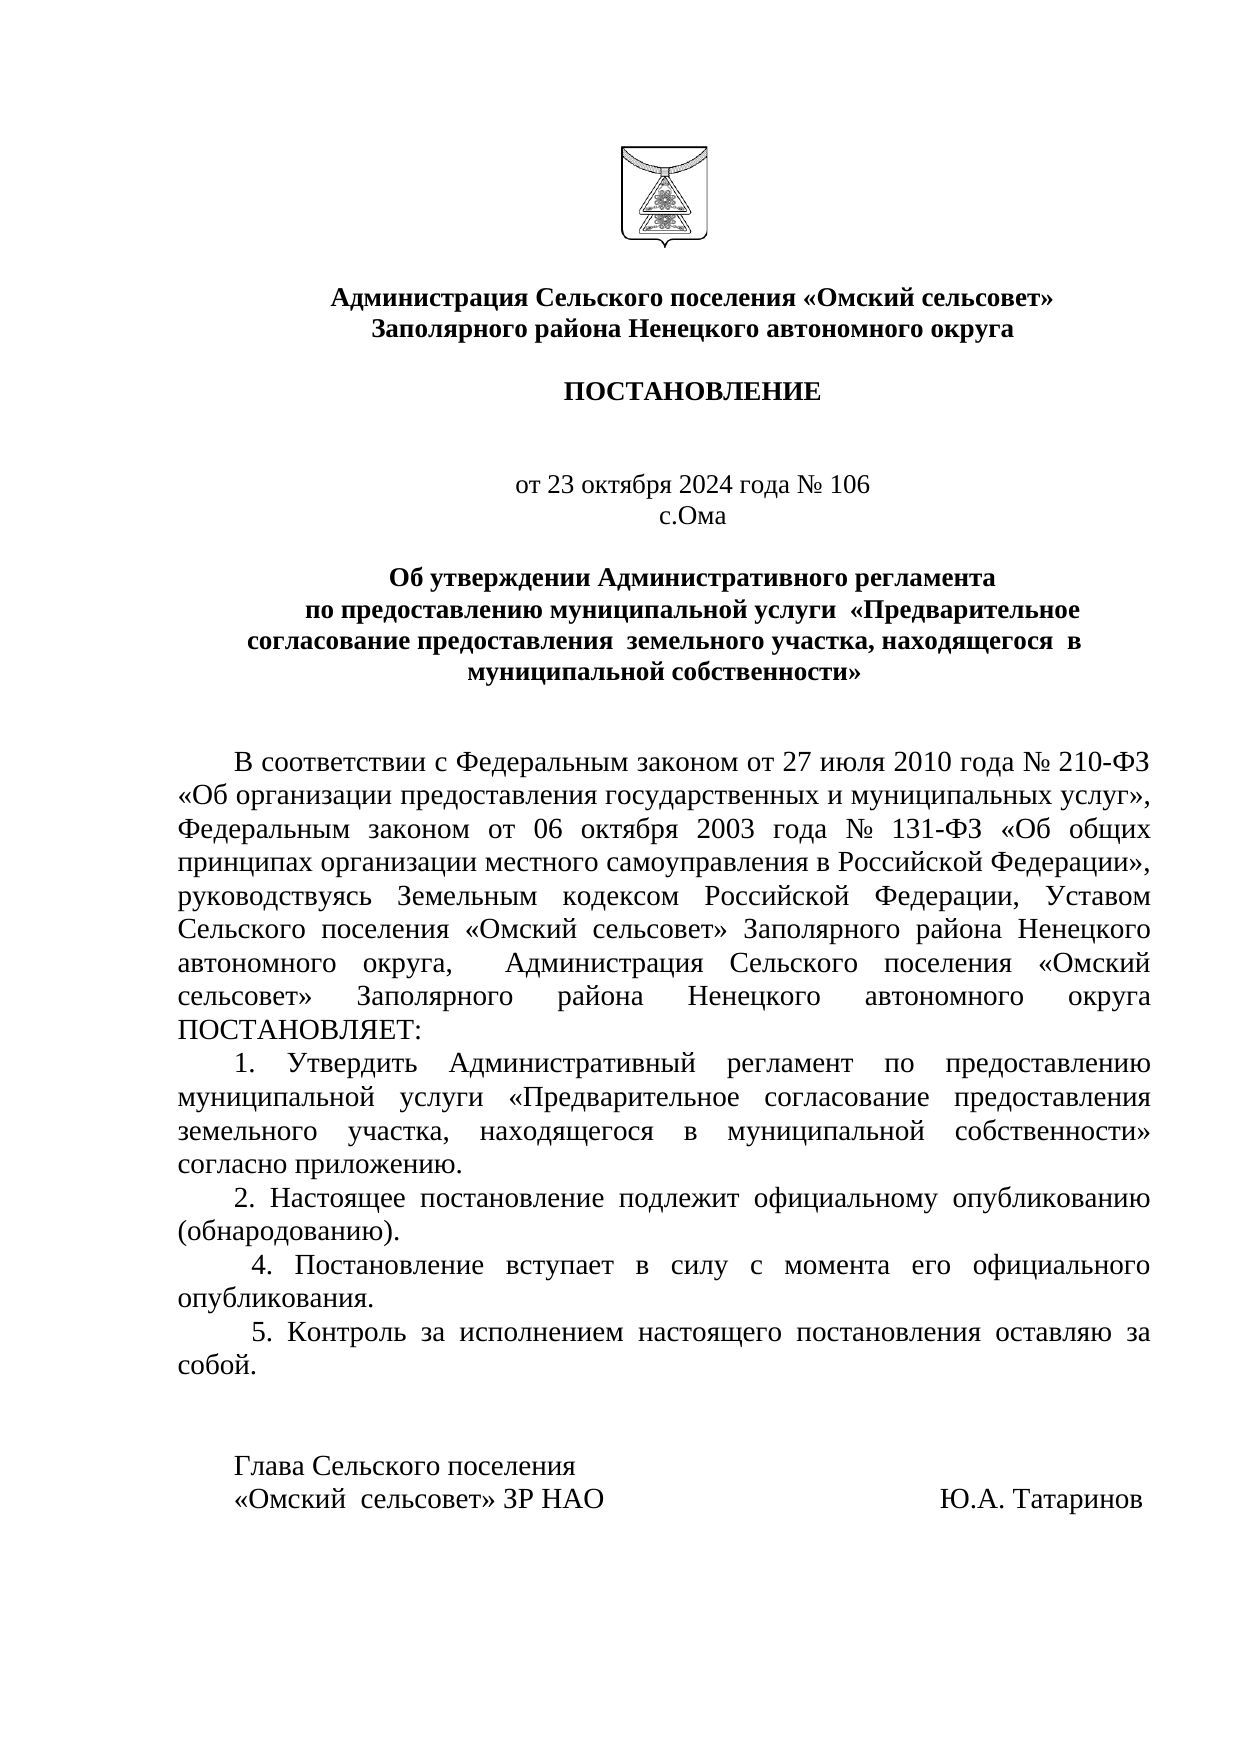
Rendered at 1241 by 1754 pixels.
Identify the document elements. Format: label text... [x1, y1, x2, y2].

text В соответствии с Федеральным законом от 27 июля 2010 года № 210-ФЗ «Об организации предоставления государственных и муниципальных услуг», Федеральным законом от 06 октября 2003 года № 131-ФЗ «Об общих принципах организации местного самоуправления в Российской Федерации», руководствуясь Земельным кодексом Российской Федерации, Уставом Сельского поселения «Омский сельсовет» Заполярного района Ненецкого автономного округа, Администрация Сельского поселения «Омский сельсовет» Заполярного района Ненецкого автономного округа ПОСТАНОВЛЯЕТ: [177, 744, 1152, 1046]
picture [621, 146, 708, 248]
text 2. Настоящее постановление подлежит официальному опубликованию (обнародованию). [177, 1180, 1152, 1247]
text 1. Утвердить Административный регламент по предоставлению муниципальной услуги «Предварительное согласование предоставления земельного участка, находящегося в муниципальной собственности» согласно приложению. [177, 1046, 1152, 1180]
text от 23 октября 2024 года № 106 [177, 468, 1152, 499]
text «Омский сельсовет» ЗР НАО Ю.А. Татаринов [177, 1482, 1152, 1515]
text 5. Контроль за исполнением настоящего постановления оставляю за собой. [177, 1314, 1152, 1381]
text 4. Постановление вступает в силу с момента его официального опубликования. [177, 1247, 1152, 1314]
text Заполярного района Ненецкого автономного округа [177, 312, 1152, 343]
text Администрация Сельского поселения «Омский сельсовет» [177, 281, 1152, 312]
text Глава Сельского поселения [177, 1448, 1152, 1482]
text ПОСТАНОВЛЕНИЕ [177, 375, 1152, 406]
text по предоставлению муниципальной услуги «Предварительное согласование предоставления земельного участка, находящегося в муниципальной собственности» [177, 593, 1152, 686]
text Об утверждении Административного регламента [177, 562, 1152, 593]
text с.Ома [177, 499, 1152, 530]
